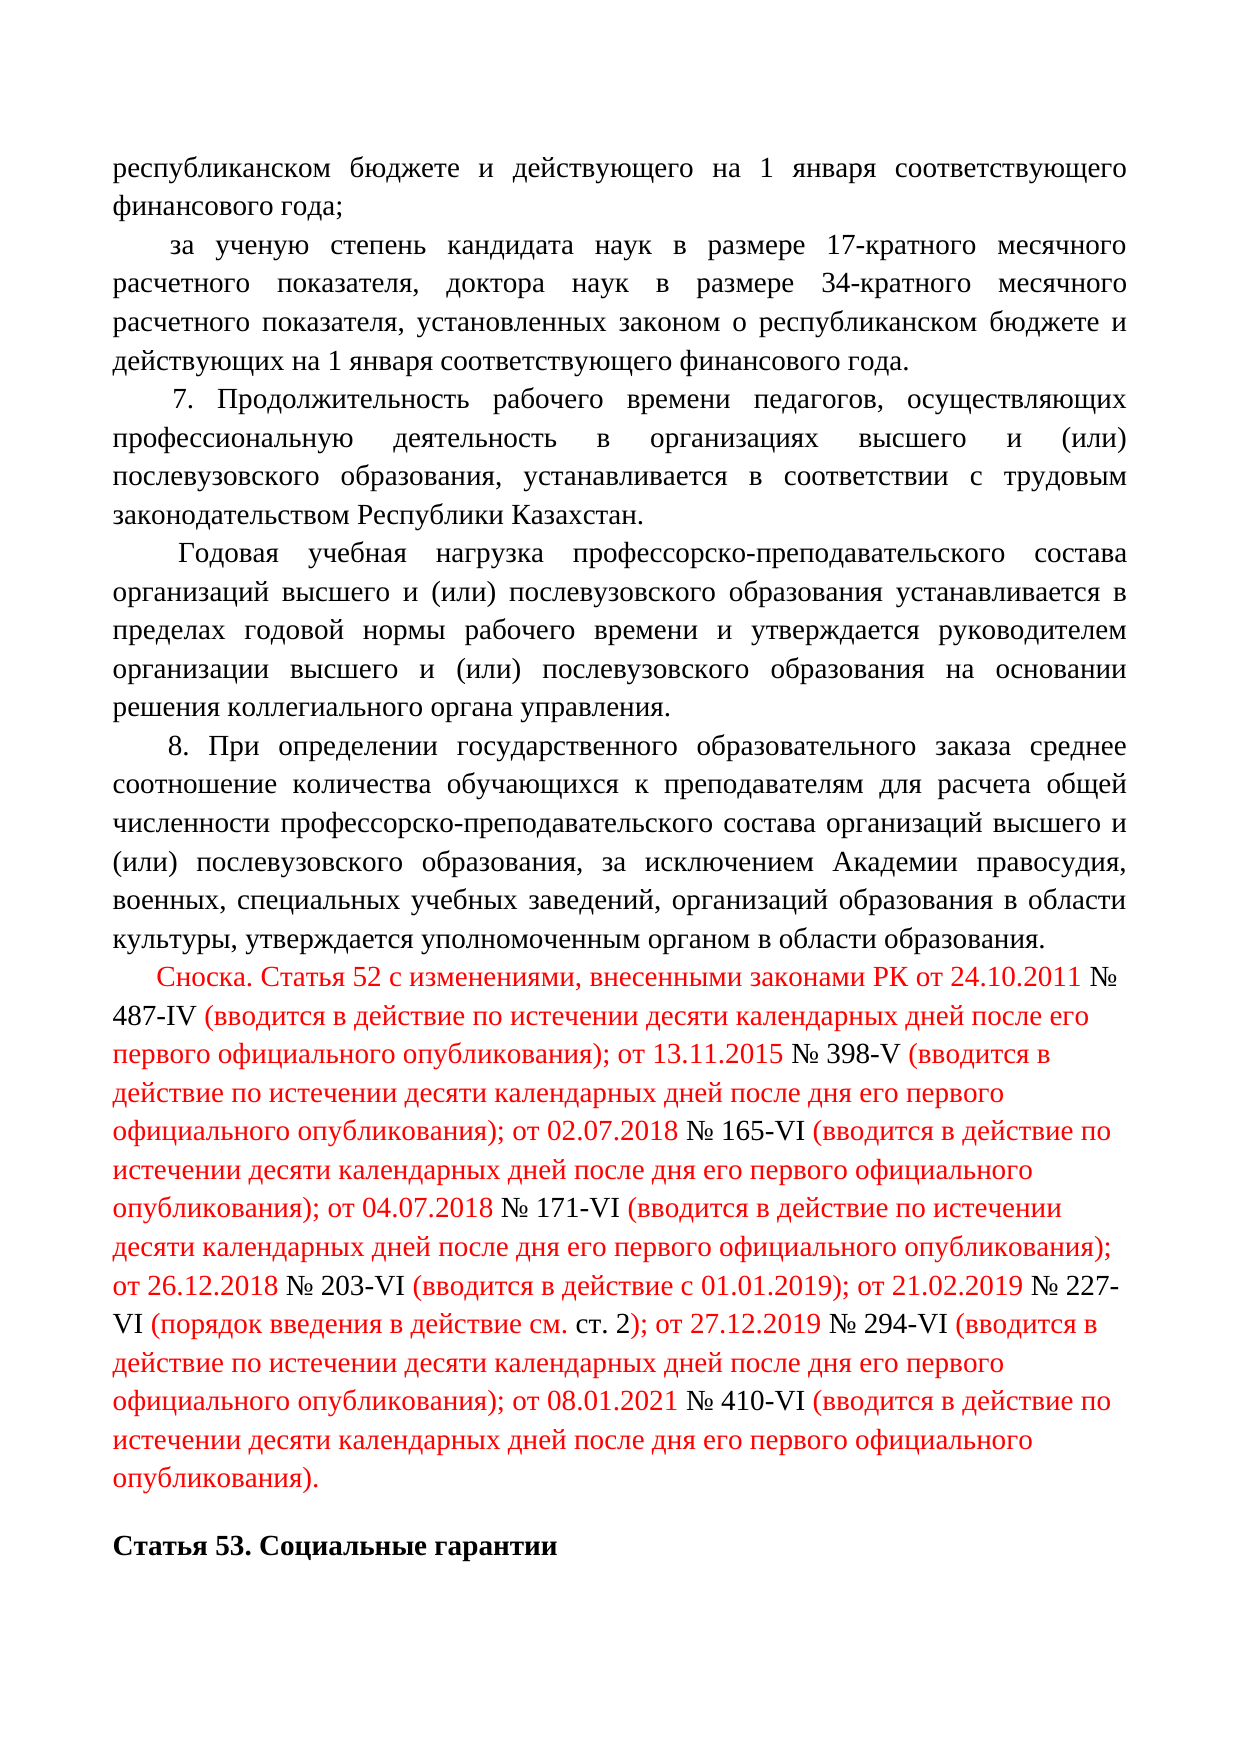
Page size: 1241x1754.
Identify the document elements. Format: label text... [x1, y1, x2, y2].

text за ученую степень кандидата наук в размере 17-кратного месячного расчетного показателя, доктора наук в размере 34-кратного месячного расчетного показателя, установленных законом о республиканском бюджете и действующих на 1 января соответствующего финансового года. [112, 227, 1128, 376]
text Годовая учебная нагрузка профессорско-преподавательского состава организаций высшего и (или) послевузовского образования устанавливается в пределах годовой нормы рабочего времени и утверждается руководителем организации высшего и (или) послевузовского образования на основании решения коллегиального органа управления. [112, 535, 1128, 723]
text Статья 53. Социальные гарантии [112, 1528, 1128, 1562]
text 7. Продолжительность рабочего времени педагогов, осуществляющих профессиональную деятельность в организациях высшего и (или) послевузовского образования, устанавливается в соответствии с трудовым законодательством Республики Казахстан. [112, 381, 1128, 530]
text 8. При определении государственного образовательного заказа среднее соотношение количества обучающихся к преподавателям для расчета общей численности профессорско-преподавательского состава организаций высшего и (или) послевузовского образования, за исключением Академии правосудия, военных, специальных учебных заведений, организаций образования в области культуры, утверждается уполномоченным органом в области образования. [112, 728, 1128, 954]
text Сноска. Статья 52 с изменениями, внесенными законами РК от 24.10.2011 № 487-IV (вводится в действие по истечении десяти календарных дней после его первого официального опубликования); от 13.11.2015 № 398-V (вводится в действие по истечении десяти календарных дней после дня его первого официального опубликования); от 02.07.2018 № 165-VI (вводится в действие по истечении десяти календарных дней после дня его первого официального опубликования); от 04.07.2018 № 171-VI (вводится в действие по истечении десяти календарных дней после дня его первого официального опубликования); от 26.12.2018 № 203-VI (вводится в действие с 01.01.2019); от 21.02.2019 № 227-VI (порядок введения в действие см. ст. 2); от 27.12.2019 № 294-VI (вводится в действие по истечении десяти календарных дней после дня его первого официального опубликования); от 08.01.2021 № 410-VI (вводится в действие по истечении десяти календарных дней после дня его первого официального опубликования). [112, 959, 1128, 1524]
